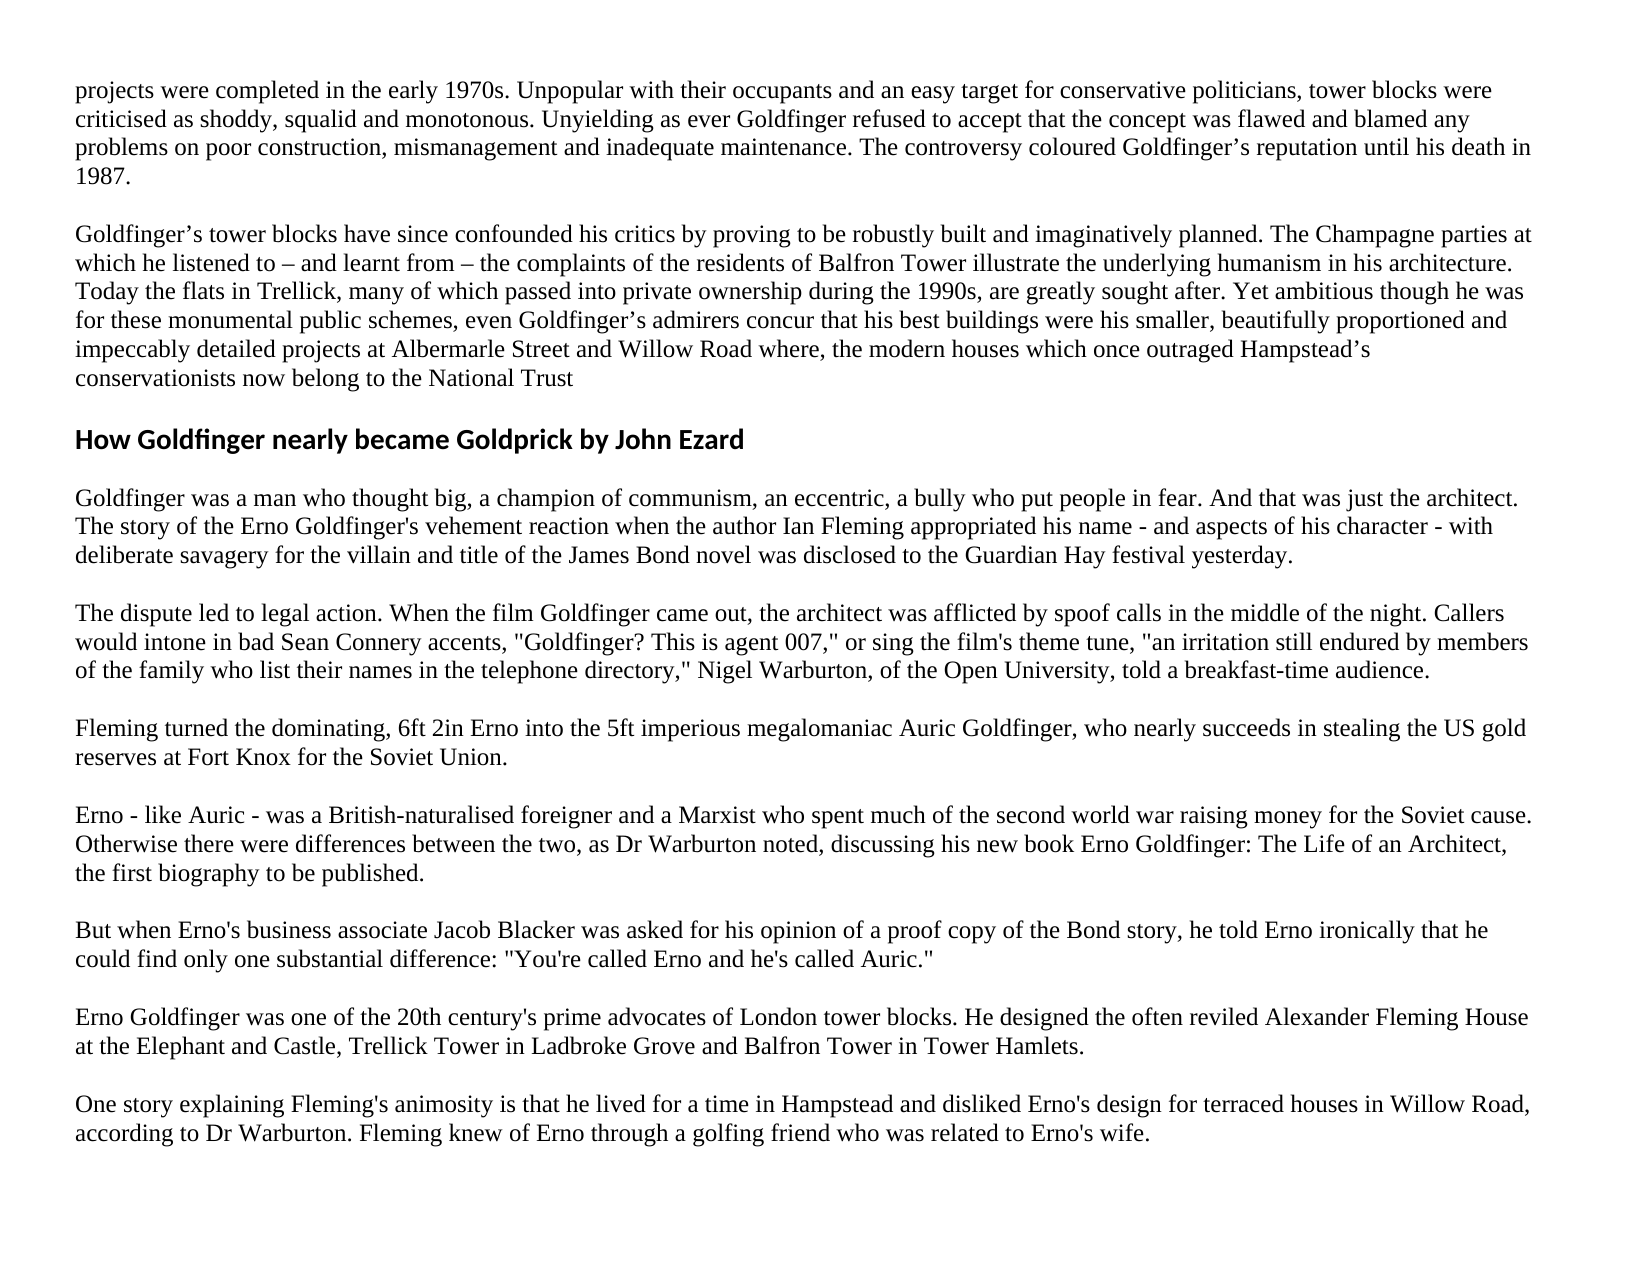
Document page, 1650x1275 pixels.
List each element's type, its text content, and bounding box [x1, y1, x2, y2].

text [75, 75, 1537, 190]
text Erno Goldfinger was one of the 20th century's prime advocates of London tower blocks. He designed the often reviled Alexander Fleming House at the Elephant and Castle, Trellick Tower in Ladbroke Grove and Balfron Tower in Tower Hamlets. [75, 1002, 1537, 1060]
text Goldfinger’s tower blocks have since confounded his critics by proving to be robustly built and imaginatively planned. The Champagne parties at which he listened to – and learnt from – the complaints of the residents of Balfron Tower illustrate the underlying humanism in his architecture. Today the flats in Trellick, many of which passed into private ownership during the 1990s, are greatly sought after. Yet ambitious though he was for these monumental public schemes, even Goldfinger’s admirers concur that his best buildings were his smaller, beautifully proportioned and impeccably detailed projects at Albermarle Street and Willow Road where, the modern houses which once outraged Hampstead’s conservationists now belong to the National Trust [75, 219, 1537, 392]
text The dispute led to legal action. When the film Goldfinger came out, the architect was afflicted by spoof calls in the middle of the night. Callers would intone in bad Sean Connery accents, "Goldfinger? This is agent 007," or sing the film's theme tune, "an irritation still endured by members of the family who list their names in the telephone directory," Nigel Warburton, of the Open University, told a breakfast-time audience. [75, 598, 1537, 684]
text One story explaining Fleming's animosity is that he lived for a time in Hampstead and disliked Erno's design for terraced houses in Willow Road, according to Dr Warburton. Fleming knew of Erno through a golfing friend who was related to Erno's wife. [75, 1089, 1537, 1146]
text How Goldfinger nearly became Goldprick by John Ezard [75, 421, 1537, 456]
text Fleming turned the dominating, 6ft 2in Erno into the 5ft imperious megalomaniac Auric Goldfinger, who nearly succeeds in stealing the US gold reserves at Fort Knox for the Soviet Union. [75, 713, 1537, 771]
text Goldfinger was a man who thought big, a champion of communism, an eccentric, a bully who put people in fear. And that was just the architect. The story of the Erno Goldfinger's vehement reaction when the author Ian Fleming appropriated his name - and aspects of his character - with deliberate savagery for the villain and title of the James Bond novel was disclosed to the Guardian Hay festival yesterday. [75, 483, 1537, 569]
text Erno - like Auric - was a British-naturalised foreigner and a Marxist who spent much of the second world war raising money for the Soviet cause. Otherwise there were differences between the two, as Dr Warburton noted, discussing his new book Erno Goldfinger: The Life of an Architect, the first biography to be published. [75, 800, 1537, 886]
text But when Erno's business associate Jacob Blacker was asked for his opinion of a proof copy of the Bond story, he told Erno ironically that he could find only one substantial difference: "You're called Erno and he's called Auric." [75, 916, 1537, 973]
